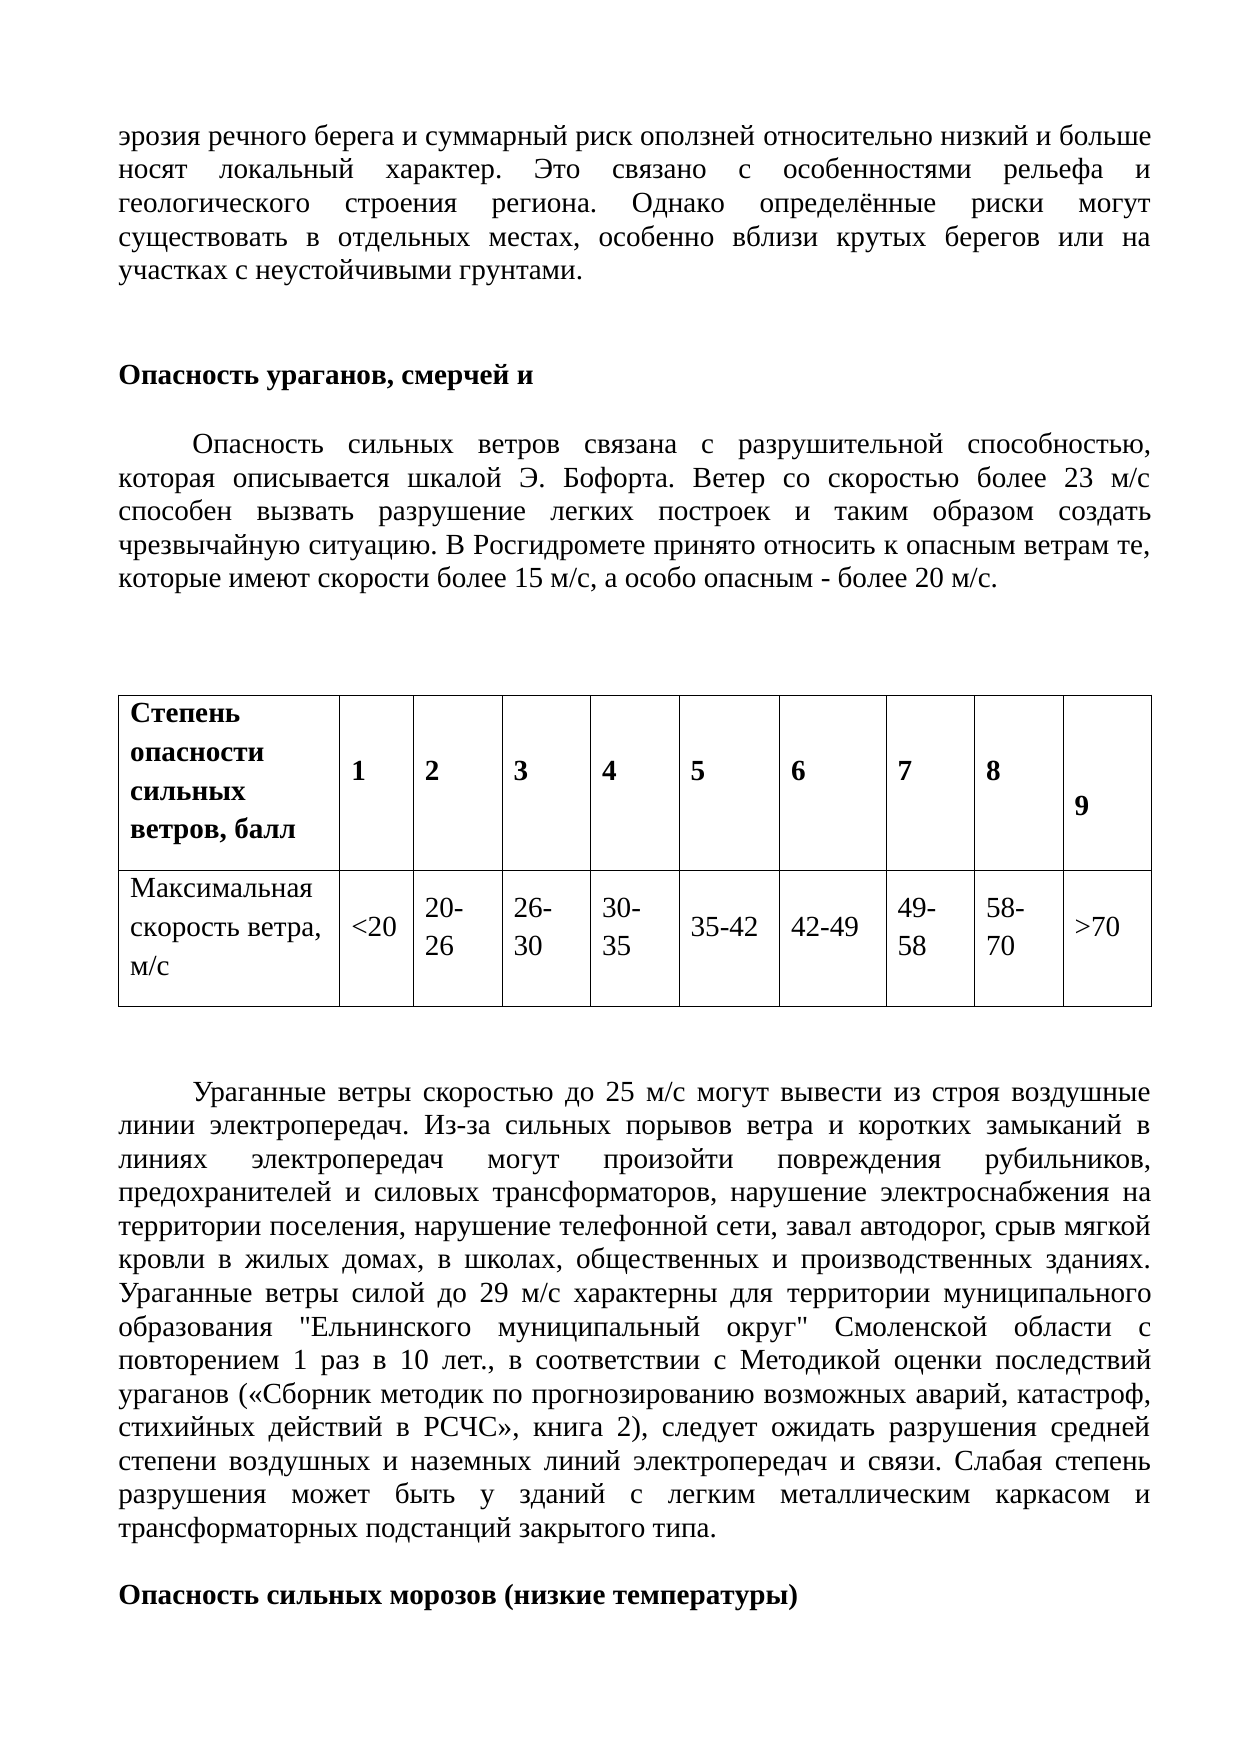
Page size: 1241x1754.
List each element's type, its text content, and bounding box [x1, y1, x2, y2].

text Опасность сильных ветров связана с разрушительной способностью, которая описывается шкалой Э. Бофорта. Ветер со скоростью более 23 м/с способен вызвать разрушение легких построек и таким образом создать чрезвычайную ситуацию. В Росгидромете принято относить к опасным ветрам те, которые имеют скорости более 15 м/с, а особо опасным - более 20 м/с. [118, 426, 1152, 594]
table_cell 49-58 [887, 871, 974, 1006]
table_cell <20 [340, 871, 413, 1006]
table_cell 58-70 [975, 871, 1063, 1006]
table_header 5 [680, 696, 779, 869]
table_header 1 [340, 696, 413, 869]
table_cell 42-49 [780, 871, 886, 1006]
table_cell 20-26 [414, 871, 502, 1006]
table_header 8 [975, 696, 1063, 869]
table_cell 35-42 [680, 871, 779, 1006]
table_cell 30-35 [591, 871, 679, 1006]
table_header Степень опасности сильных ветров, балл [119, 696, 339, 869]
text Опасность ураганов, смерчей и [118, 357, 1152, 391]
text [118, 118, 1152, 286]
table_cell >70 [1064, 871, 1151, 1006]
table_cell Максимальная скорость ветра, м/с [119, 871, 339, 1006]
table_header 4 [591, 696, 679, 869]
table_header 6 [780, 696, 886, 869]
table_header 2 [414, 696, 502, 869]
text Опасность сильных морозов (низкие температуры) [118, 1577, 1152, 1611]
text Ураганные ветры скоростью до 25 м/с могут вывести из строя воздушные линии электропередач. Из-за сильных порывов ветра и коротких замыканий в линиях электропередач могут произойти повреждения рубильников, предохранителей и силовых трансформаторов, нарушение электроснабжения на территории поселения, нарушение телефонной сети, завал автодорог, срыв мягкой кровли в жилых домах, в школах, общественных и производственных зданиях. Ураганные ветры силой до 29 м/с характерны для территории муниципального образования "Ельнинского муниципальный округ" Смоленской области с повторением 1 раз в 10 лет., в соответствии с Методикой оценки последствий ураганов («Сборник методик по прогнозированию возможных аварий, катастроф, стихийных действий в РСЧС», книга 2), следует ожидать разрушения средней степени воздушных и наземных линий электропередач и связи. Слабая степень разрушения может быть у зданий с легким металлическим каркасом и трансформаторных подстанций закрытого типа. [118, 1074, 1152, 1543]
table_header 9 [1064, 696, 1151, 869]
table_header 3 [503, 696, 590, 869]
table_header 7 [887, 696, 974, 869]
table_cell 26-30 [503, 871, 590, 1006]
